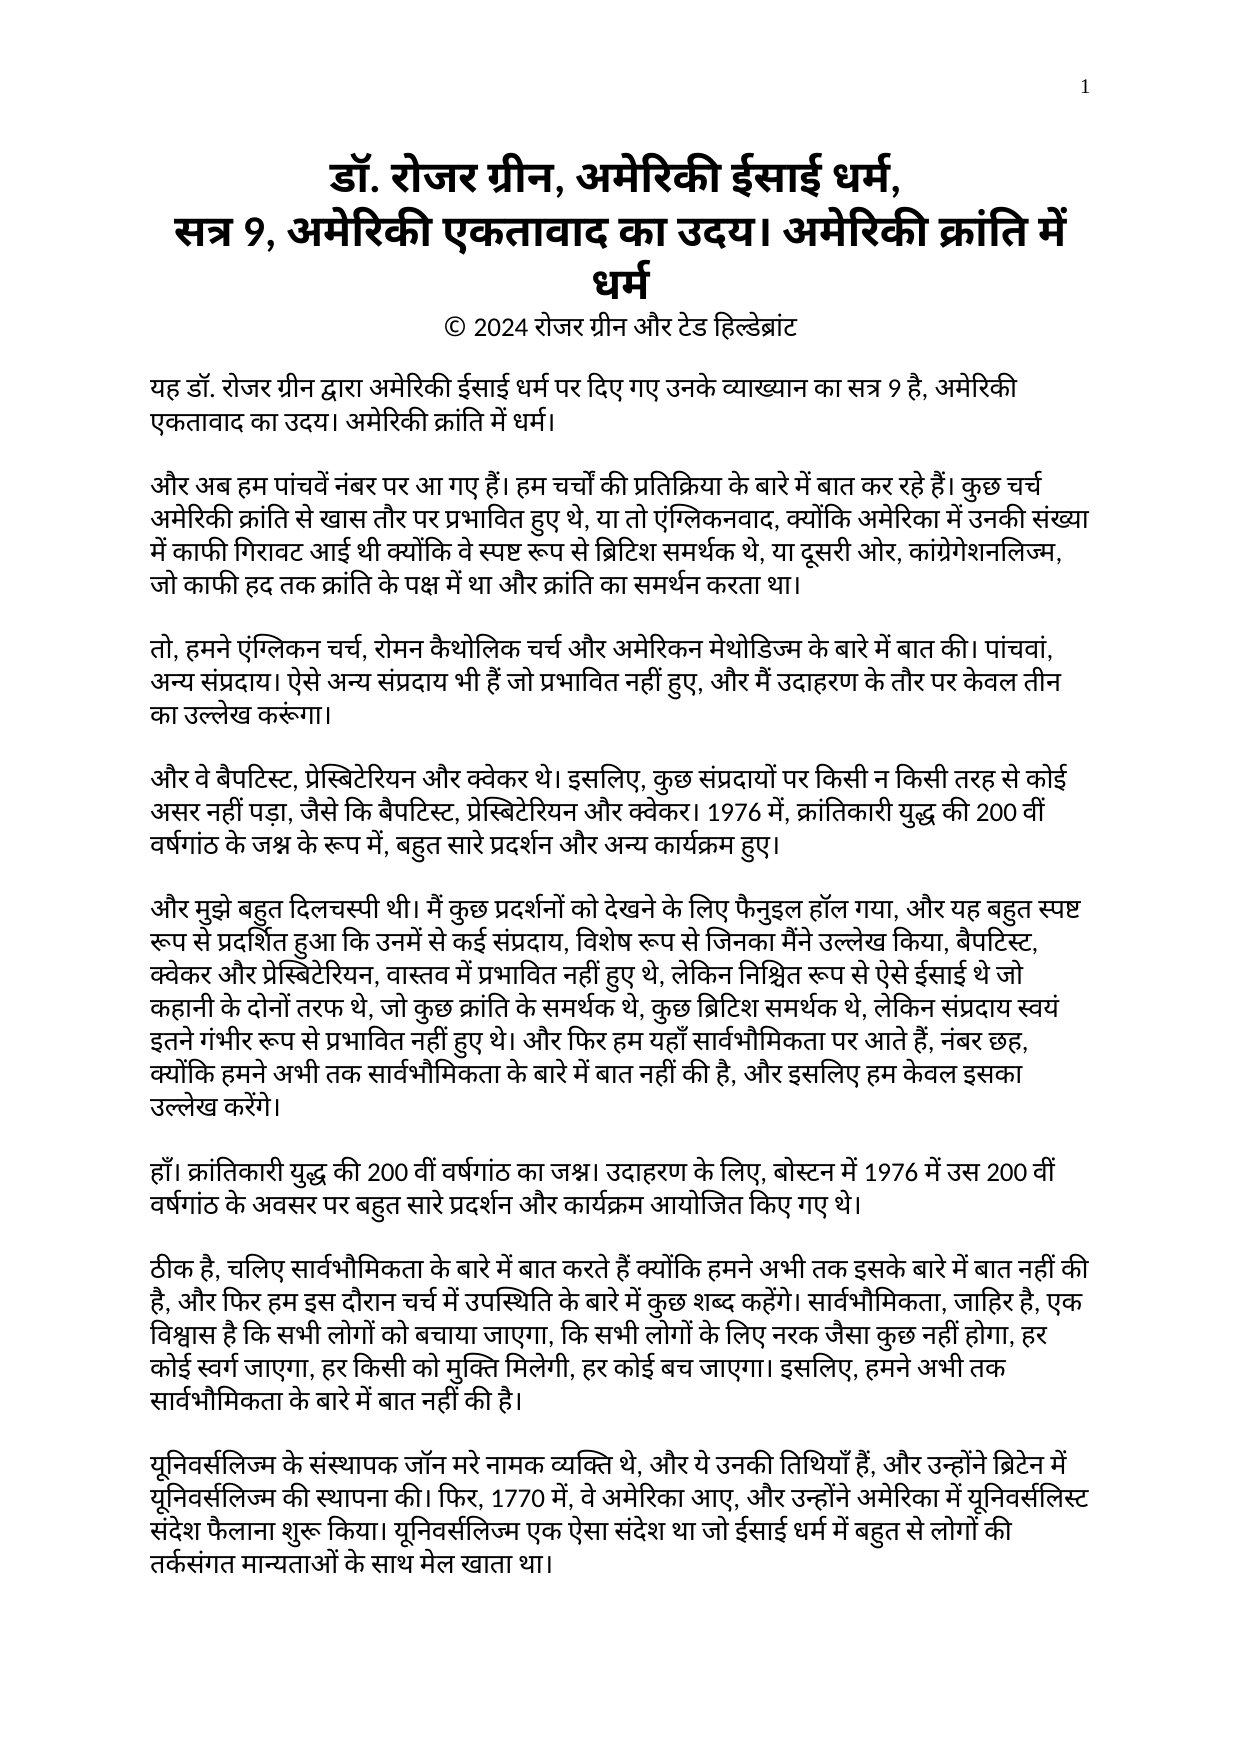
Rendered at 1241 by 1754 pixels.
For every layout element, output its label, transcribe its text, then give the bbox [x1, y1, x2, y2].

text © 2024 रोजर ग्रीन और टेड हिल्डेब्रांट [150, 310, 1090, 348]
text डॉ. रोजर ग्रीन, अमेरिकी ईसाई धर्म, सत्र 9, अमेरिकी एकतावाद का उदय। अमेरिकी क्रांति में धर्म [150, 150, 1090, 310]
text ठीक है, चलिए सार्वभौमिकता के बारे में बात करते हैं क्योंकि हमने अभी तक इसके बारे में बात नहीं की है, और फिर हम इस दौरान चर्च में उपस्थिति के बारे में कुछ शब्द कहेंगे। सार्वभौमिकता, जाहिर है, एक विश्वास है कि सभी लोगों को बचाया जाएगा, कि सभी लोगों के लिए नरक जैसा कुछ नहीं होगा, हर कोई स्वर्ग जाएगा, हर किसी को मुक्ति मिलेगी, हर कोई बच जाएगा। इसलिए, हमने अभी तक सार्वभौमिकता के बारे में बात नहीं की है। [150, 1252, 1090, 1417]
text और मुझे बहुत दिलचस्पी थी। मैं कुछ प्रदर्शनों को देखने के लिए फैनुइल हॉल गया, और यह बहुत स्पष्ट रूप से प्रदर्शित हुआ कि उनमें से कई संप्रदाय, विशेष रूप से जिनका मैंने उल्लेख किया, बैपटिस्ट, क्वेकर और प्रेस्बिटेरियन, वास्तव में प्रभावित नहीं हुए थे, लेकिन निश्चित रूप से ऐसे ईसाई थे जो कहानी के दोनों तरफ थे, जो कुछ क्रांति के समर्थक थे, कुछ ब्रिटिश समर्थक थे, लेकिन संप्रदाय स्वयं इतने गंभीर रूप से प्रभावित नहीं हुए थे। और फिर हम यहाँ सार्वभौमिकता पर आते हैं, नंबर छह, क्योंकि हमने अभी तक सार्वभौमिकता के बारे में बात नहीं की है, और इसलिए हम केवल इसका उल्लेख करेंगे। [150, 892, 1090, 1124]
text तो, हमने एंग्लिकन चर्च, रोमन कैथोलिक चर्च और अमेरिकन मेथोडिज्म के बारे में बात की। पांचवां, अन्य संप्रदाय। ऐसे अन्य संप्रदाय भी हैं जो प्रभावित नहीं हुए, और मैं उदाहरण के तौर पर केवल तीन का उल्लेख करूंगा। [150, 632, 1090, 731]
text हाँ। क्रांतिकारी युद्ध की 200वीं वर्षगांठ का जश्न। उदाहरण के लिए, बोस्टन में 1976 में उस 200वीं वर्षगांठ के अवसर पर बहुत सारे प्रदर्शन और कार्यक्रम आयोजित किए गए थे। [150, 1155, 1090, 1221]
text और अब हम पांचवें नंबर पर आ गए हैं। हम चर्चों की प्रतिक्रिया के बारे में बात कर रहे हैं। कुछ चर्च अमेरिकी क्रांति से खास तौर पर प्रभावित हुए थे, या तो एंग्लिकनवाद, क्योंकि अमेरिका में उनकी संख्या में काफी गिरावट आई थी क्योंकि वे स्पष्ट रूप से ब्रिटिश समर्थक थे, या दूसरी ओर, कांग्रेगेशनलिज्म, जो काफी हद तक क्रांति के पक्ष में था और क्रांति का समर्थन करता था। [150, 469, 1090, 601]
text यह डॉ. रोजर ग्रीन द्वारा अमेरिकी ईसाई धर्म पर दिए गए उनके व्याख्यान का सत्र 9 है, अमेरिकी एकतावाद का उदय। अमेरिकी क्रांति में धर्म। [150, 372, 1090, 438]
text यूनिवर्सलिज्म के संस्थापक जॉन मरे नामक व्यक्ति थे, और ये उनकी तिथियाँ हैं, और उन्होंने ब्रिटेन में यूनिवर्सलिज्म की स्थापना की। फिर, 1770 में, वे अमेरिका आए, और उन्होंने अमेरिका में यूनिवर्सलिस्ट संदेश फैलाना शुरू किया। यूनिवर्सलिज्म एक ऐसा संदेश था जो ईसाई धर्म में बहुत से लोगों की तर्कसंगत मान्यताओं के साथ मेल खाता था। [150, 1448, 1090, 1580]
text और वे बैपटिस्ट, प्रेस्बिटेरियन और क्वेकर थे। इसलिए, कुछ संप्रदायों पर किसी न किसी तरह से कोई असर नहीं पड़ा, जैसे कि बैपटिस्ट, प्रेस्बिटेरियन और क्वेकर। 1976 में, क्रांतिकारी युद्ध की 200वीं वर्षगांठ के जश्न के रूप में, बहुत सारे प्रदर्शन और अन्य कार्यक्रम हुए। [150, 762, 1090, 861]
